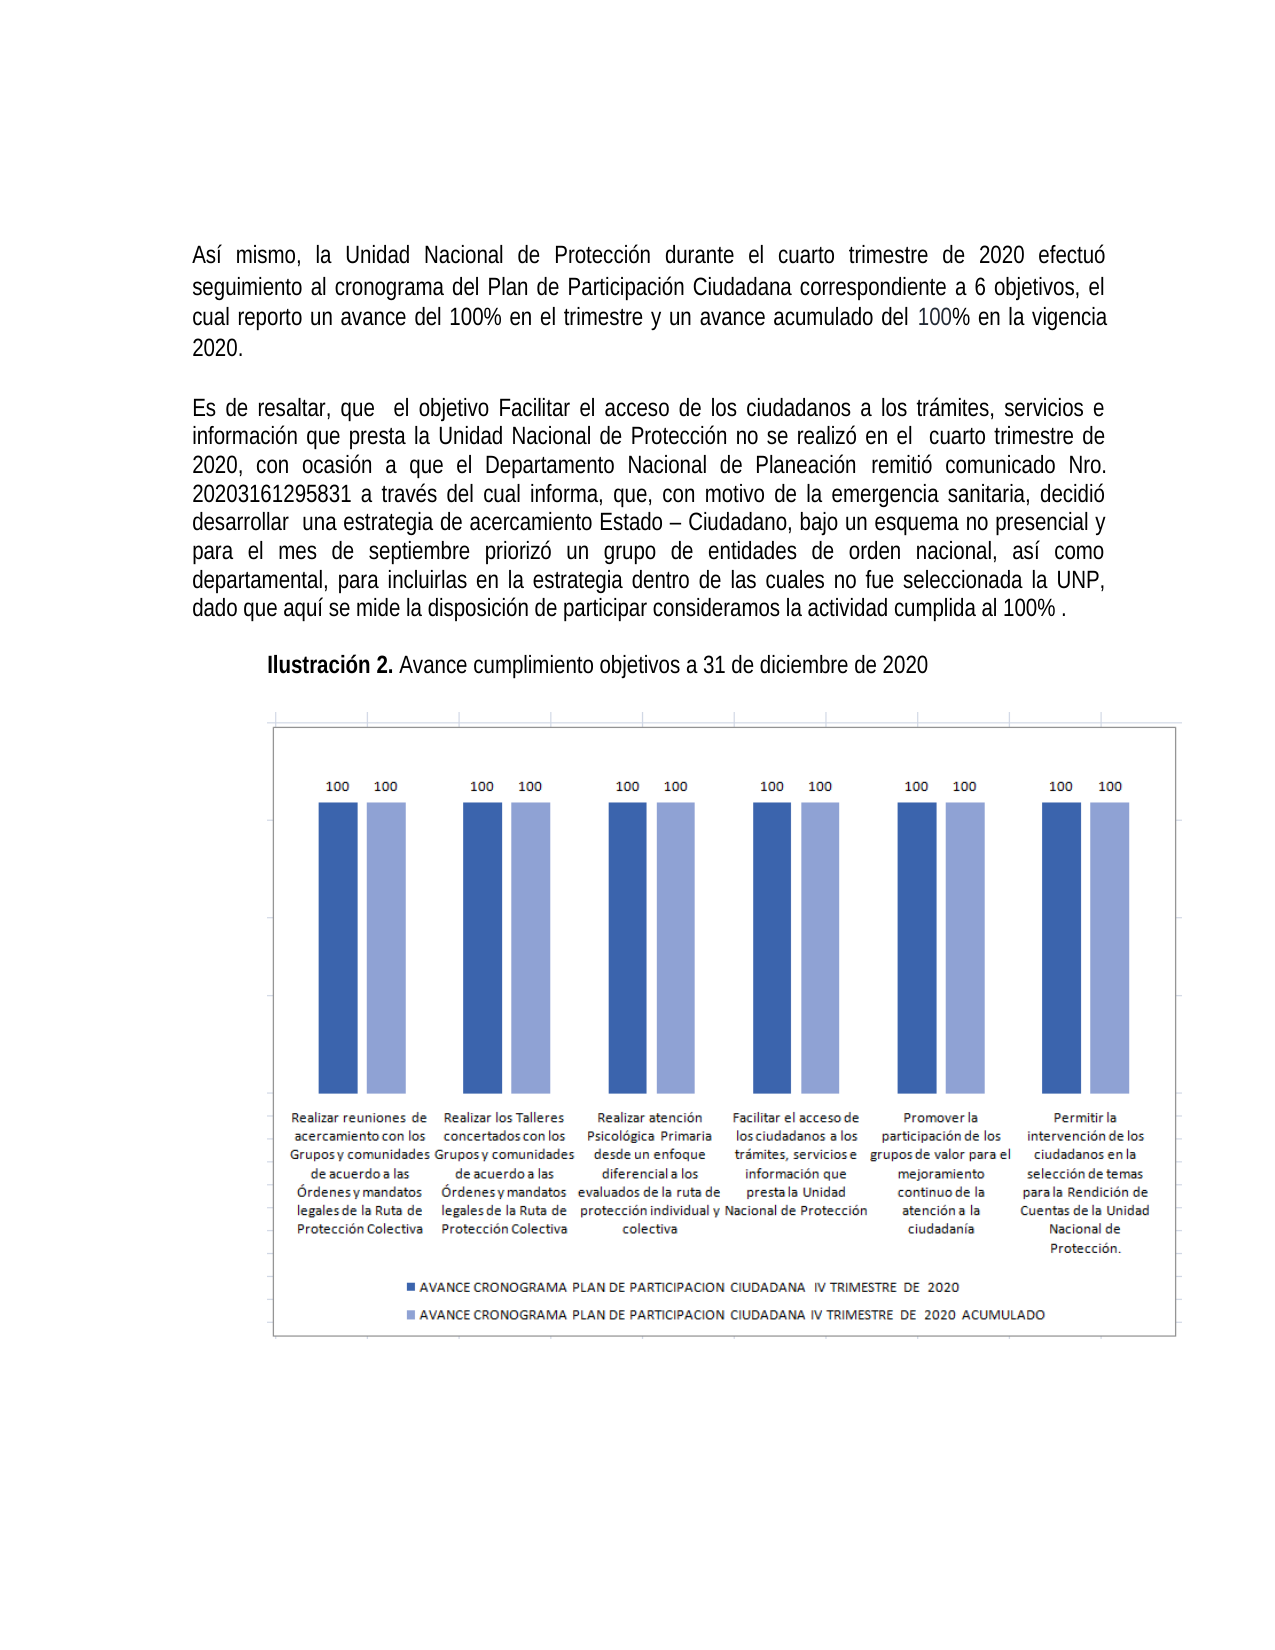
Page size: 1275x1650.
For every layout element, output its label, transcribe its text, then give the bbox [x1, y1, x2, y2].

text Es de resaltar, que el objetivo Facilitar el acceso de los ciudadanos a los trámites, servicios e información que presta la Unidad Nacional de Protección no se realizó en el cuarto trimestre de 2020, con ocasión a que el Departamento Nacional de Planeación remitió comunicado Nro. 20203161295831 a través del cual informa, que, con motivo de la emergencia sanitaria, decidió desarrollar una estrategia de acercamiento Estado – Ciudadano, bajo un esquema no presencial y para el mes de septiembre priorizó un grupo de entidades de orden nacional, así como departamental, para incluirlas en la estrategia dentro de las cuales no fue seleccionada la UNP, dado que aquí se mide la disposición de participar consideramos la actividad cumplida al 100% . [192, 393, 1107, 622]
list Ilustración 2. Avance cumplimiento objetivos a 31 de diciembre de 2020 [267, 650, 1107, 679]
picture [267, 712, 1182, 1339]
list Así mismo, la Unidad Nacional de Protección durante el cuarto trimestre de 2020 efectuó seguimiento al cronograma del Plan de Participación Ciudadana correspondiente a 6 objetivos, el cual reporto un avance del 100% en el trimestre y un avance acumulado del 100% en la vigencia 2020. [192, 241, 1107, 362]
